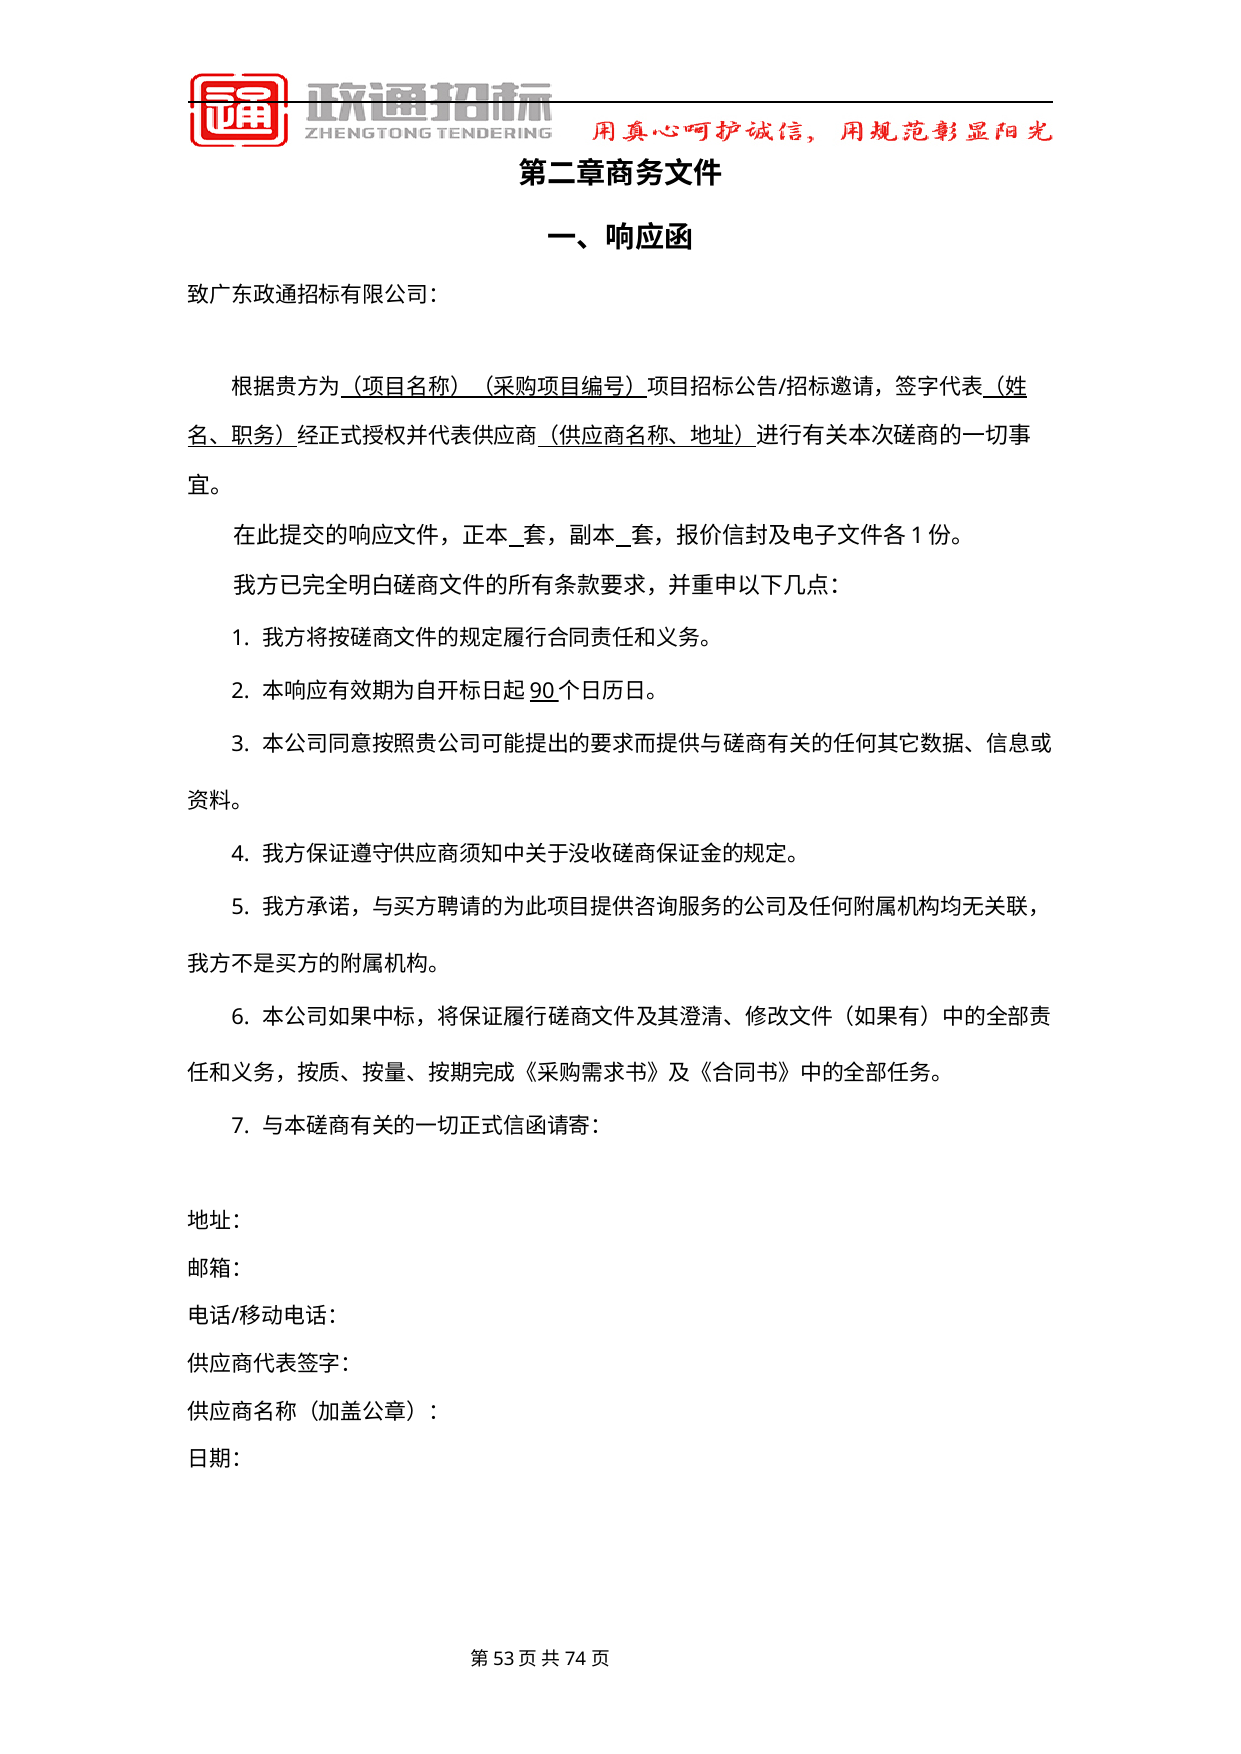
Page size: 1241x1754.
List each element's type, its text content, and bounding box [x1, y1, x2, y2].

list 本响应有效期为自开标日起90个日历日。 [187, 670, 1053, 708]
list 本公司同意按照贵公司可能提出的要求而提供与磋商有关的任何其它数据、信息或资料。 [187, 723, 1053, 817]
text 地址： [187, 1203, 1053, 1235]
text 在此提交的响应文件，正本 套，副本 套，报价信封及电子文件各1份。 [187, 517, 1053, 550]
list 与本磋商有关的一切正式信函请寄： [187, 1106, 1053, 1143]
text 供应商代表签字： [187, 1346, 1053, 1378]
subtitle 一、响应函 [187, 213, 1053, 256]
text 电话/移动电话： [187, 1298, 1053, 1330]
list 我方保证遵守供应商须知中关于没收磋商保证金的规定。 [187, 833, 1053, 871]
picture [188, 73, 1053, 101]
list 我方承诺，与买方聘请的为此项目提供咨询服务的公司及任何附属机构均无关联，我方不是买方的附属机构。 [187, 886, 1053, 980]
subtitle 第二章商务文件 [187, 150, 1053, 192]
text 供应商名称（加盖公章）： [187, 1394, 1053, 1425]
text 致广东政通招标有限公司： [187, 277, 1053, 308]
text 邮箱： [187, 1251, 1053, 1283]
text 日期： [187, 1441, 1053, 1473]
list 我方将按磋商文件的规定履行合同责任和义务。 [187, 617, 1053, 654]
text 我方已完全明白磋商文件的所有条款要求，并重申以下几点： [187, 567, 1053, 600]
list 本公司如果中标，将保证履行磋商文件及其澄清、修改文件（如果有）中的全部责任和义务，按质、按量、按期完成《采购需求书》及《合同书》中的全部任务。 [187, 996, 1053, 1090]
text 根据贵方为（项目名称）（采购项目编号）项目招标公告/招标邀请，签字代表（姓名、职务）经正式授权并代表供应商（供应商名称、地址）进行有关本次磋商的一切事宜。 [187, 369, 1053, 500]
picture [188, 103, 1053, 147]
